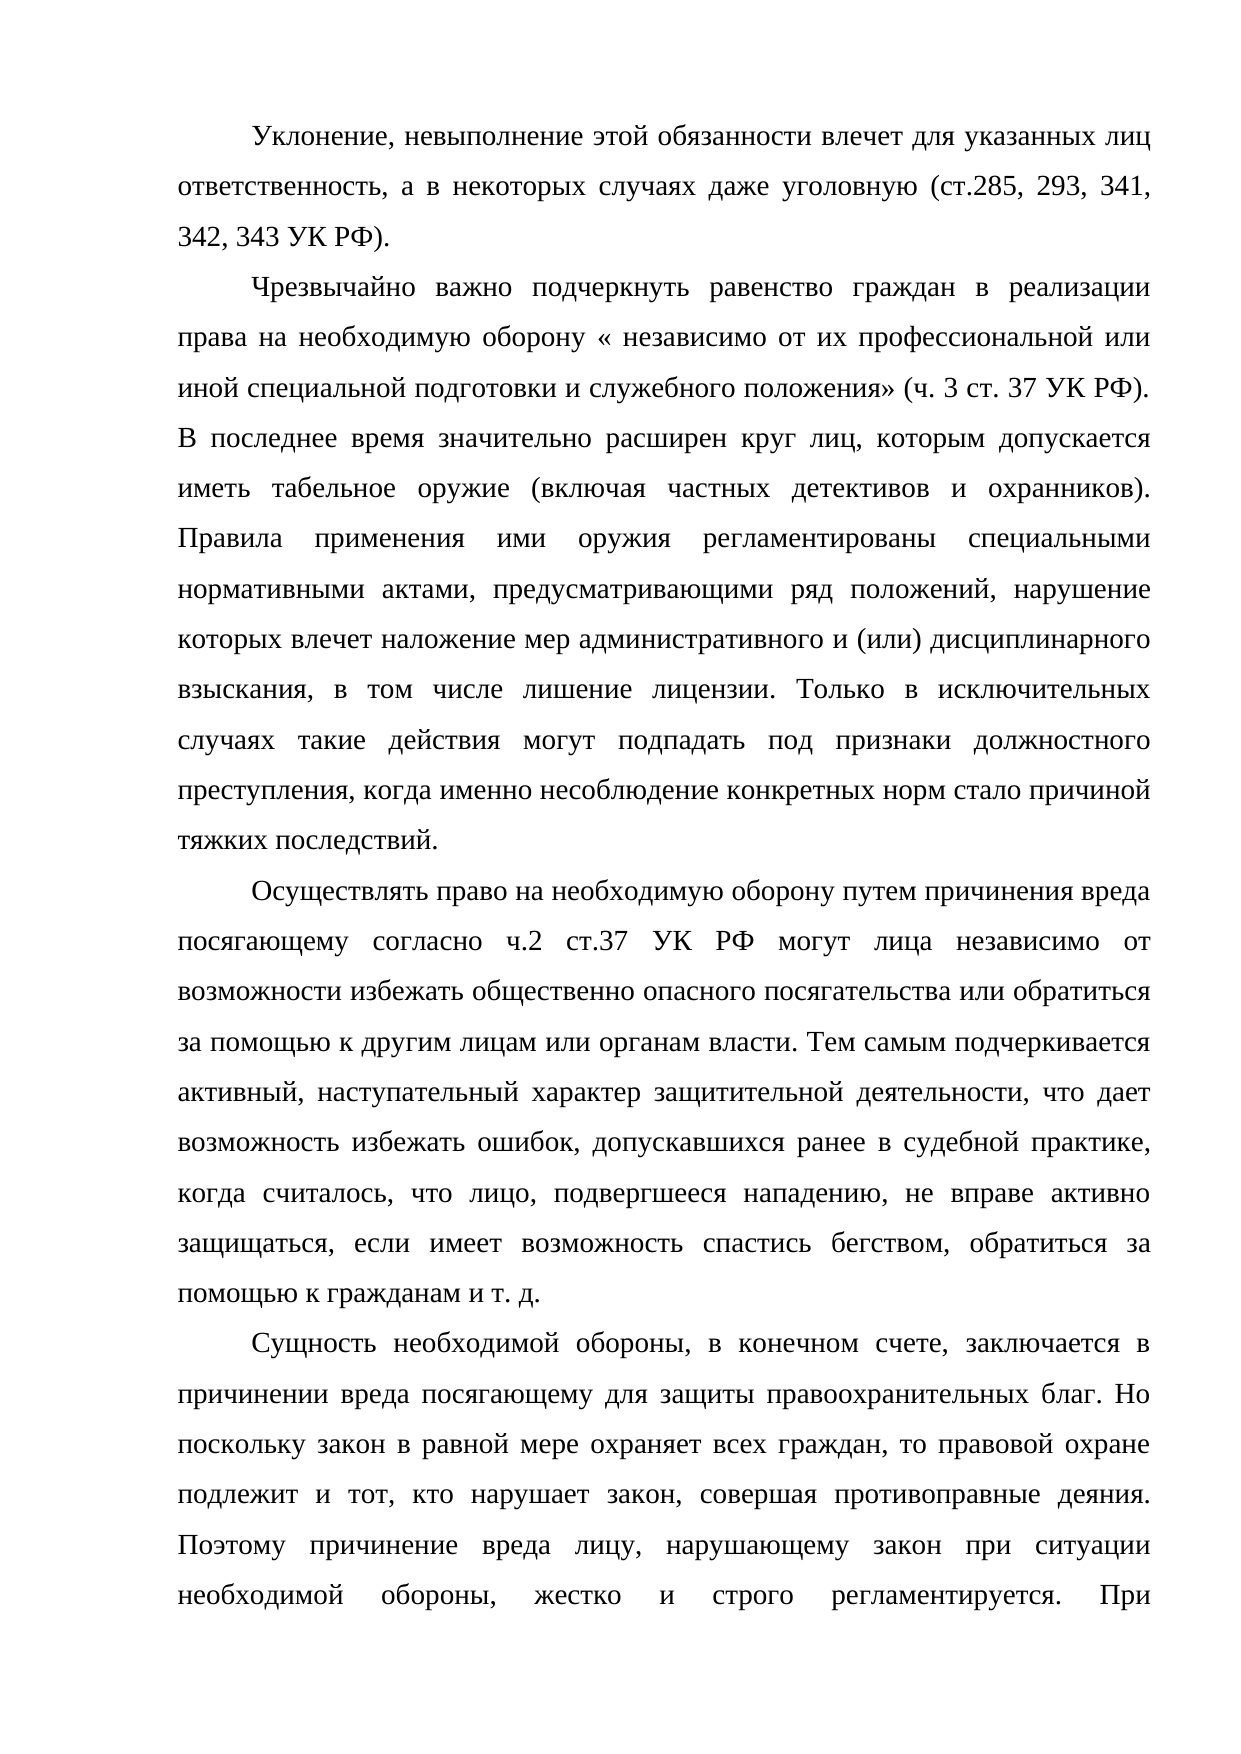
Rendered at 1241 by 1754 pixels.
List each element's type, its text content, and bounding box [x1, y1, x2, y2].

text Осуществлять право на необходимую оборону путем причинения вреда посягающему согласно ч.2 ст.37 УК РФ могут лица независимо от возможности избежать общественно опасного посягательства или обратиться за помощью к другим лицам или органам власти. Тем самым подчеркивается активный, наступательный характер защитительной деятельности, что дает возможность избежать ошибок, допускавшихся ранее в судебной практике, когда считалось, что лицо, подвергшееся нападению, не вправе активно защищаться, если имеет возможность спастись бегством, обратиться за помощью к гражданам и т. д. [177, 873, 1152, 1309]
text Уклонение, невыполнение этой обязанности влечет для указанных лиц ответственность, а в некоторых случаях даже уголовную (ст.285, 293, 341, 342, 343 УК РФ). [177, 118, 1152, 252]
text Чрезвычайно важно подчеркнуть равенство граждан в реализации права на необходимую оборону « независимо от их профессиональной или иной специальной подготовки и служебного положения» (ч. 3 ст. 37 УК РФ). В последнее время значительно расширен круг лиц, которым допускается иметь табельное оружие (включая частных детективов и охранников). Правила применения ими оружия регламентированы специальными нормативными актами, предусматривающими ряд положений, нарушение которых влечет наложение мер административного и (или) дисциплинарного взыскания, в том числе лишение лицензии. Только в исключительных случаях такие действия могут подпадать под признаки должностного преступления, когда именно несоблюдение конкретных норм стало причиной тяжких последствий. [177, 269, 1152, 856]
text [177, 1326, 1152, 1611]
